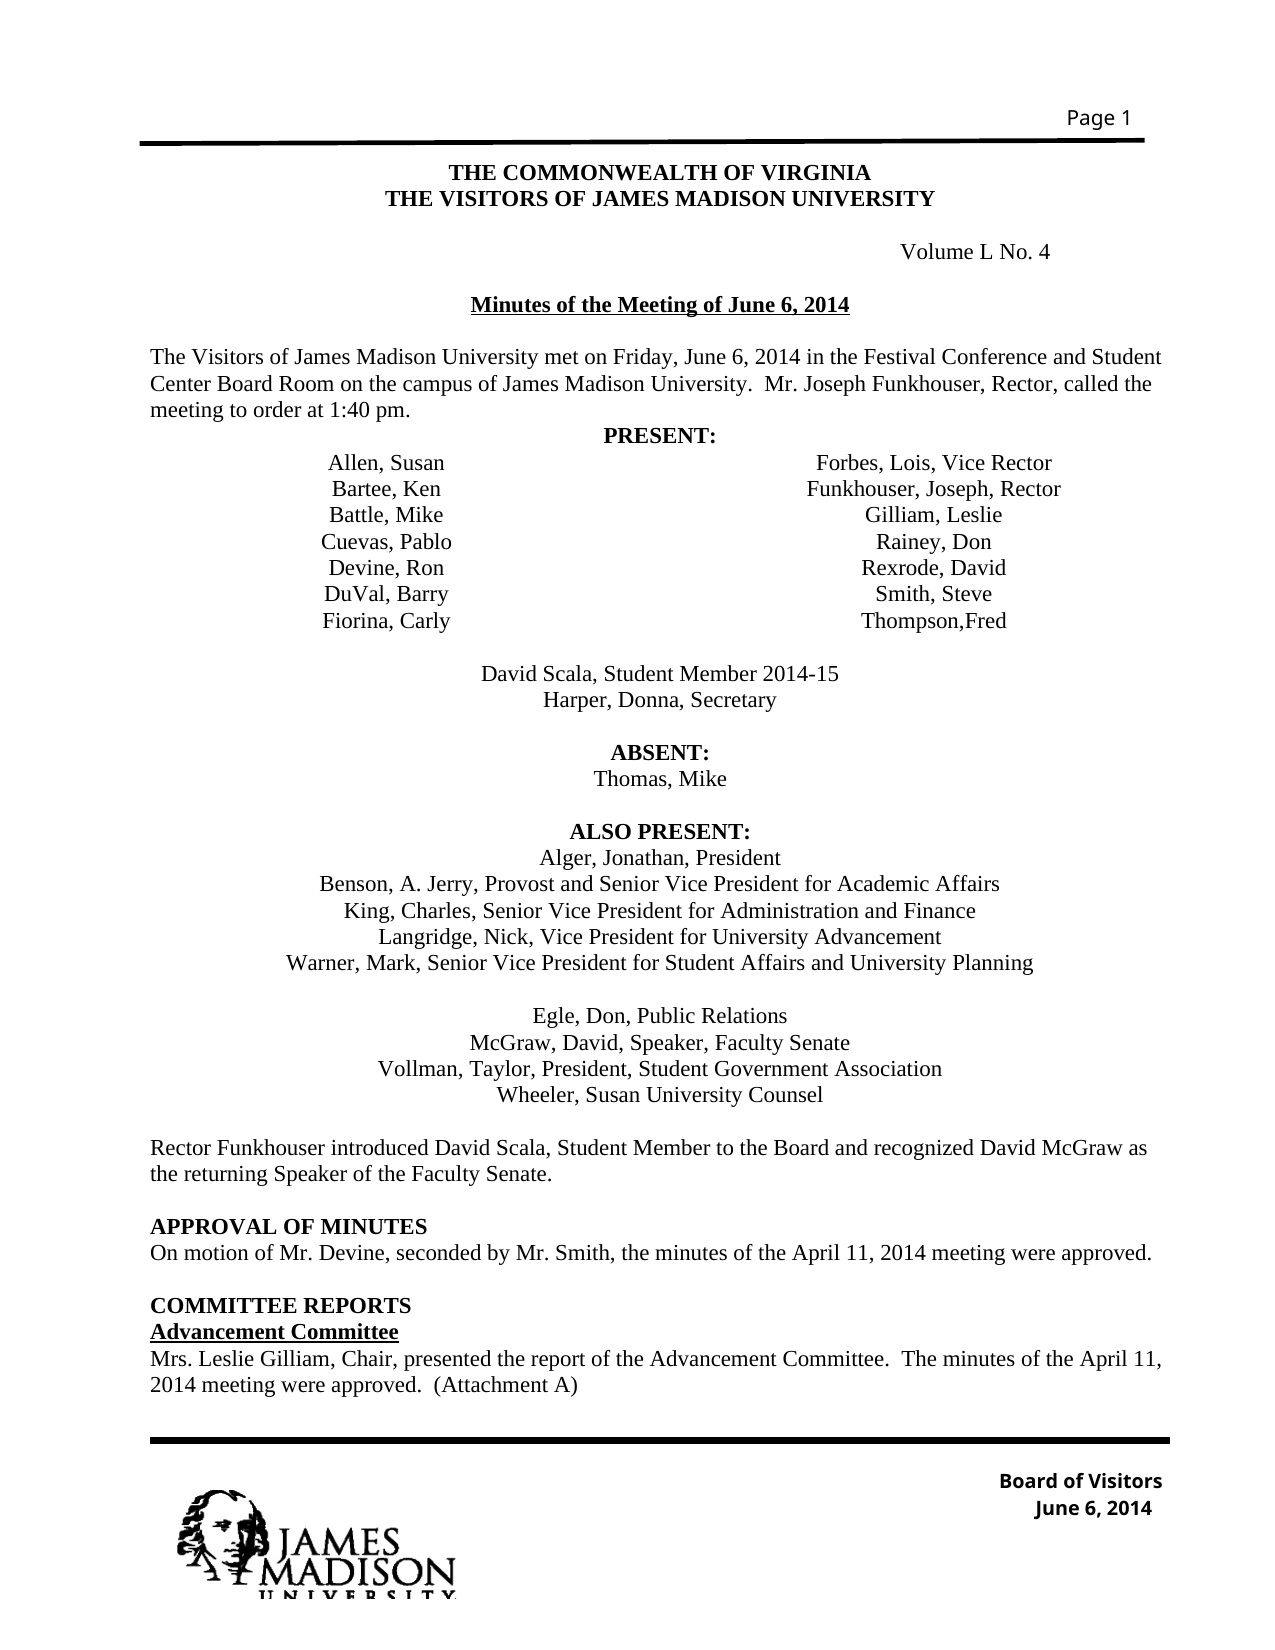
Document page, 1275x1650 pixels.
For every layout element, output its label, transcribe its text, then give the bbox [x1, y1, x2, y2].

text Egle, Don, Public Relations [150, 1002, 1170, 1028]
text Minutes of the Meeting of June 6, 2014 [150, 291, 1170, 317]
text Bartee, Ken [112, 475, 622, 501]
text Volume L No. 4 [600, 238, 1170, 264]
text Cuevas, Pablo [112, 528, 622, 554]
text PRESENT: [112, 422, 1170, 449]
text Advancement Committee [150, 1318, 1170, 1345]
text Forbes, Lois, Vice Rector [660, 449, 1170, 475]
text ALSO PRESENT: [150, 818, 1170, 844]
text The Visitors of James Madison University met on Friday, June 6, 2014 in the Festival Conference and Student Center Board Room on the campus of James Madison University. Mr. Joseph Funkhouser, Rector, called the meeting to order at 1:40 pm. [150, 343, 1170, 422]
text Harper, Donna, Secretary [150, 686, 1170, 712]
text ABSENT: [150, 739, 1170, 765]
text Funkhouser, Joseph, Rector [660, 475, 1170, 501]
text Allen, Susan [112, 449, 622, 475]
picture [177, 1490, 457, 1599]
text McGraw, David, Speaker, Faculty Senate [150, 1028, 1170, 1055]
text Fiorina, Carly [112, 607, 622, 633]
text Warner, Mark, Senior Vice President for Student Affairs and University Planning [150, 949, 1170, 976]
text Smith, Steve [660, 581, 1170, 607]
text Langridge, Nick, Vice President for University Advancement [150, 923, 1170, 949]
subtitle THE VISITORS OF JAMES MADISON UNIVERSITY [150, 185, 1170, 212]
text Rainey, Don [660, 528, 1170, 554]
text Wheeler, Susan University Counsel [150, 1081, 1170, 1108]
text King, Charles, Senior Vice President for Administration and Finance [150, 897, 1170, 923]
text DuVal, Barry [112, 581, 622, 607]
text Vollman, Taylor, President, Student Government Association [150, 1055, 1170, 1081]
text Battle, Mike [112, 501, 622, 528]
text Mrs. Leslie Gilliam, Chair, presented the report of the Advancement Committee. The minutes of the April 11, 2014 meeting were approved. (Attachment A) [150, 1345, 1170, 1397]
text APPROVAL OF MINUTES [150, 1213, 1170, 1239]
text Thomas, Mike [150, 765, 1170, 791]
text Gilliam, Leslie [660, 501, 1170, 528]
text COMMITTEE REPORTS [150, 1292, 1170, 1318]
title THE COMMONWEALTH OF VIRGINIA [150, 159, 1170, 185]
text Rexrode, David [660, 554, 1170, 581]
text Benson, A. Jerry, Provost and Senior Vice President for Academic Affairs [150, 870, 1170, 897]
text Thompson,Fred [660, 607, 1170, 633]
text Alger, Jonathan, President [150, 844, 1170, 870]
text On motion of Mr. Devine, seconded by Mr. Smith, the minutes of the April 11, 2014 meeting were approved. [150, 1239, 1170, 1266]
text Rector Funkhouser introduced David Scala, Student Member to the Board and recognized David McGraw as the returning Speaker of the Faculty Senate. [150, 1134, 1170, 1187]
text David Scala, Student Member 2014-15 [150, 659, 1170, 686]
text Devine, Ron [112, 554, 622, 581]
